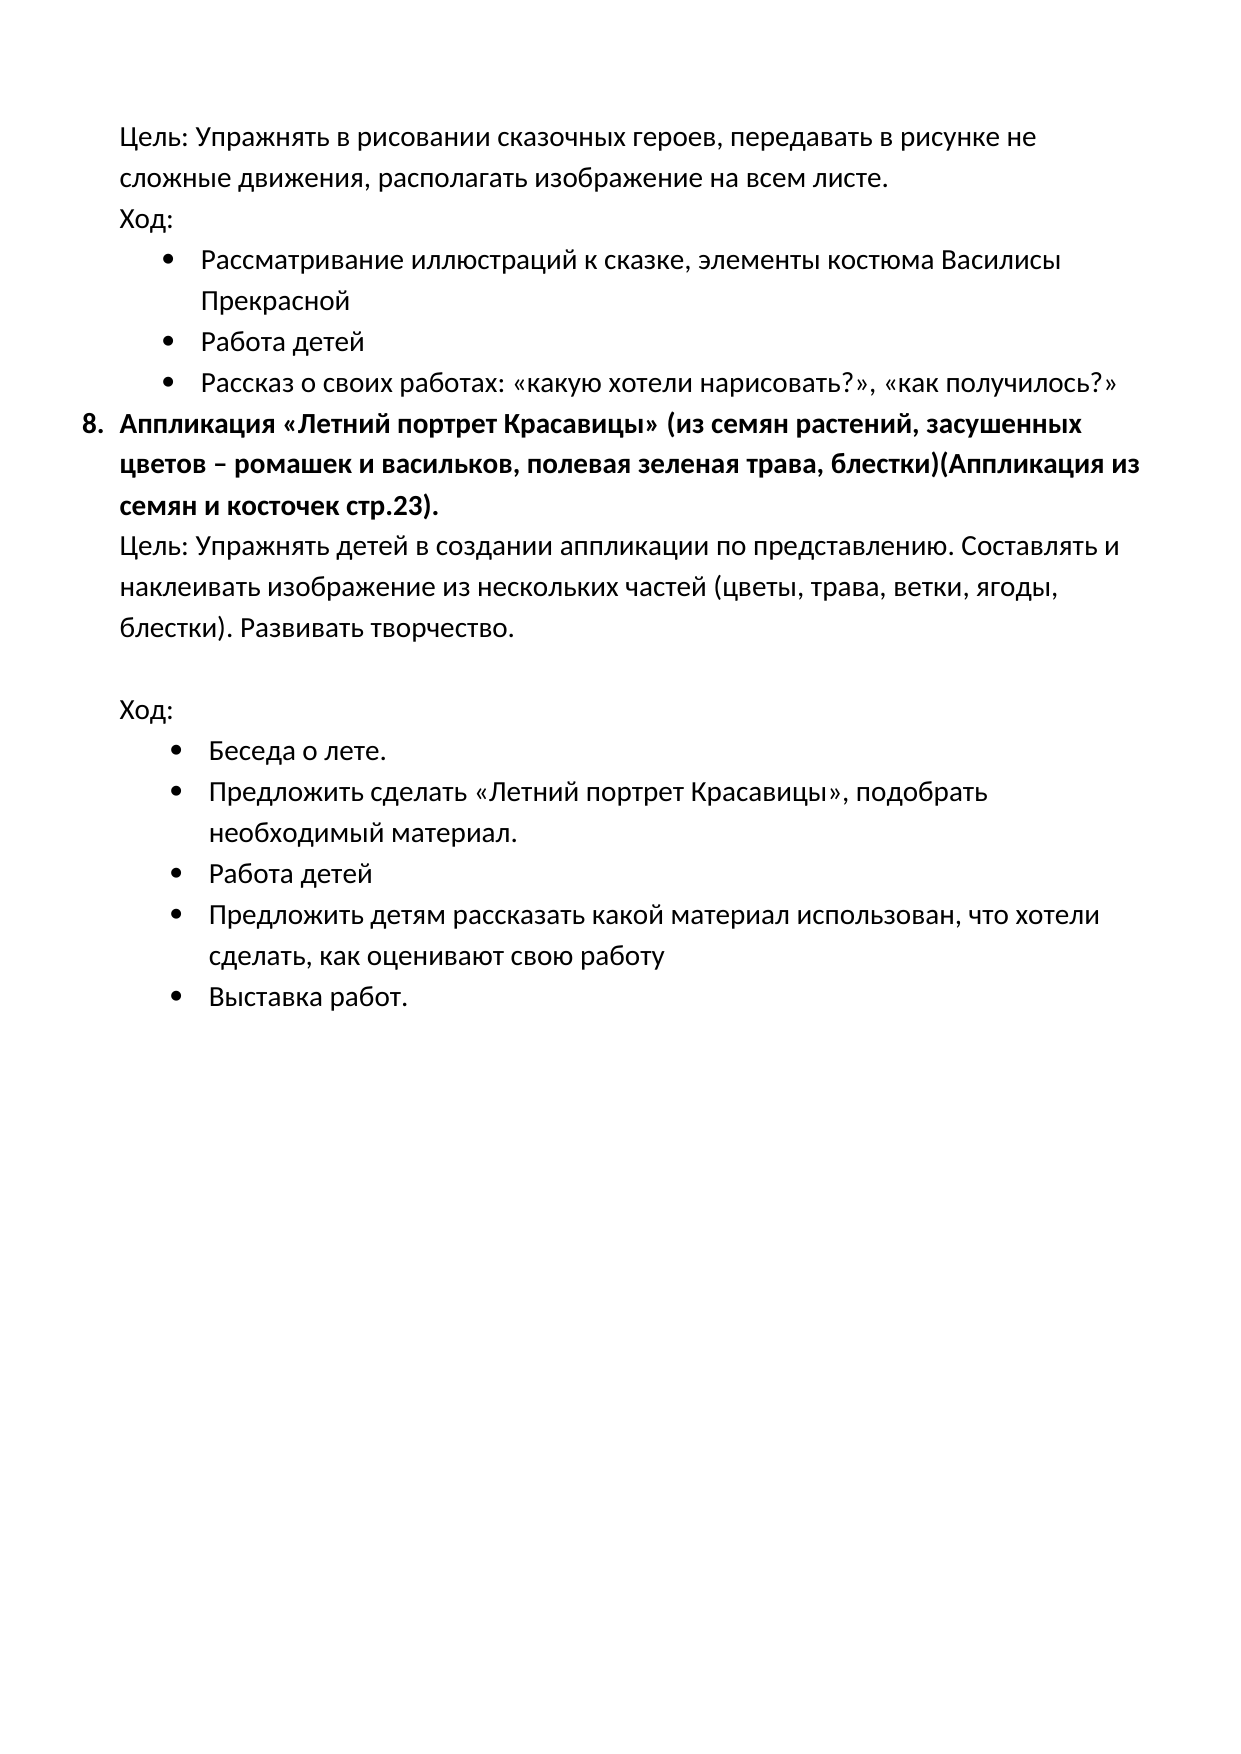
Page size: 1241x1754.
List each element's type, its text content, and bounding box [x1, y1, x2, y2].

list Ход: [119, 691, 1152, 727]
list Ход: [119, 200, 1152, 236]
list Аппликация «Летний портрет Красавицы» (из семян растений, засушенных цветов – ромашек и васильков, полевая зеленая трава, блестки)(Аппликация из семян и косточек стр.23). [82, 405, 1152, 522]
list Предложить сделать «Летний портрет Красавицы», подобрать необходимый материал. [171, 773, 1152, 850]
list Работа детей [163, 323, 1152, 358]
list Цель: Упражнять в рисовании сказочных героев, передавать в рисунке не сложные движения, располагать изображение на всем листе. [119, 118, 1152, 195]
list Цель: Упражнять детей в создании аппликации по представлению. Составлять и наклеивать изображение из нескольких частей (цветы, трава, ветки, ягоды, блестки). Развивать творчество. [119, 527, 1152, 645]
list Беседа о лете. [171, 732, 1152, 768]
list Рассматривание иллюстраций к сказке, элементы костюма Василисы Прекрасной [163, 241, 1152, 317]
list Работа детей [171, 855, 1152, 891]
list Рассказ о своих работах: «какую хотели нарисовать?», «как получилось?» [163, 364, 1152, 399]
list Предложить детям рассказать какой материал использован, что хотели сделать, как оценивают свою работу [171, 896, 1152, 972]
list Выставка работ. [171, 978, 1152, 1013]
